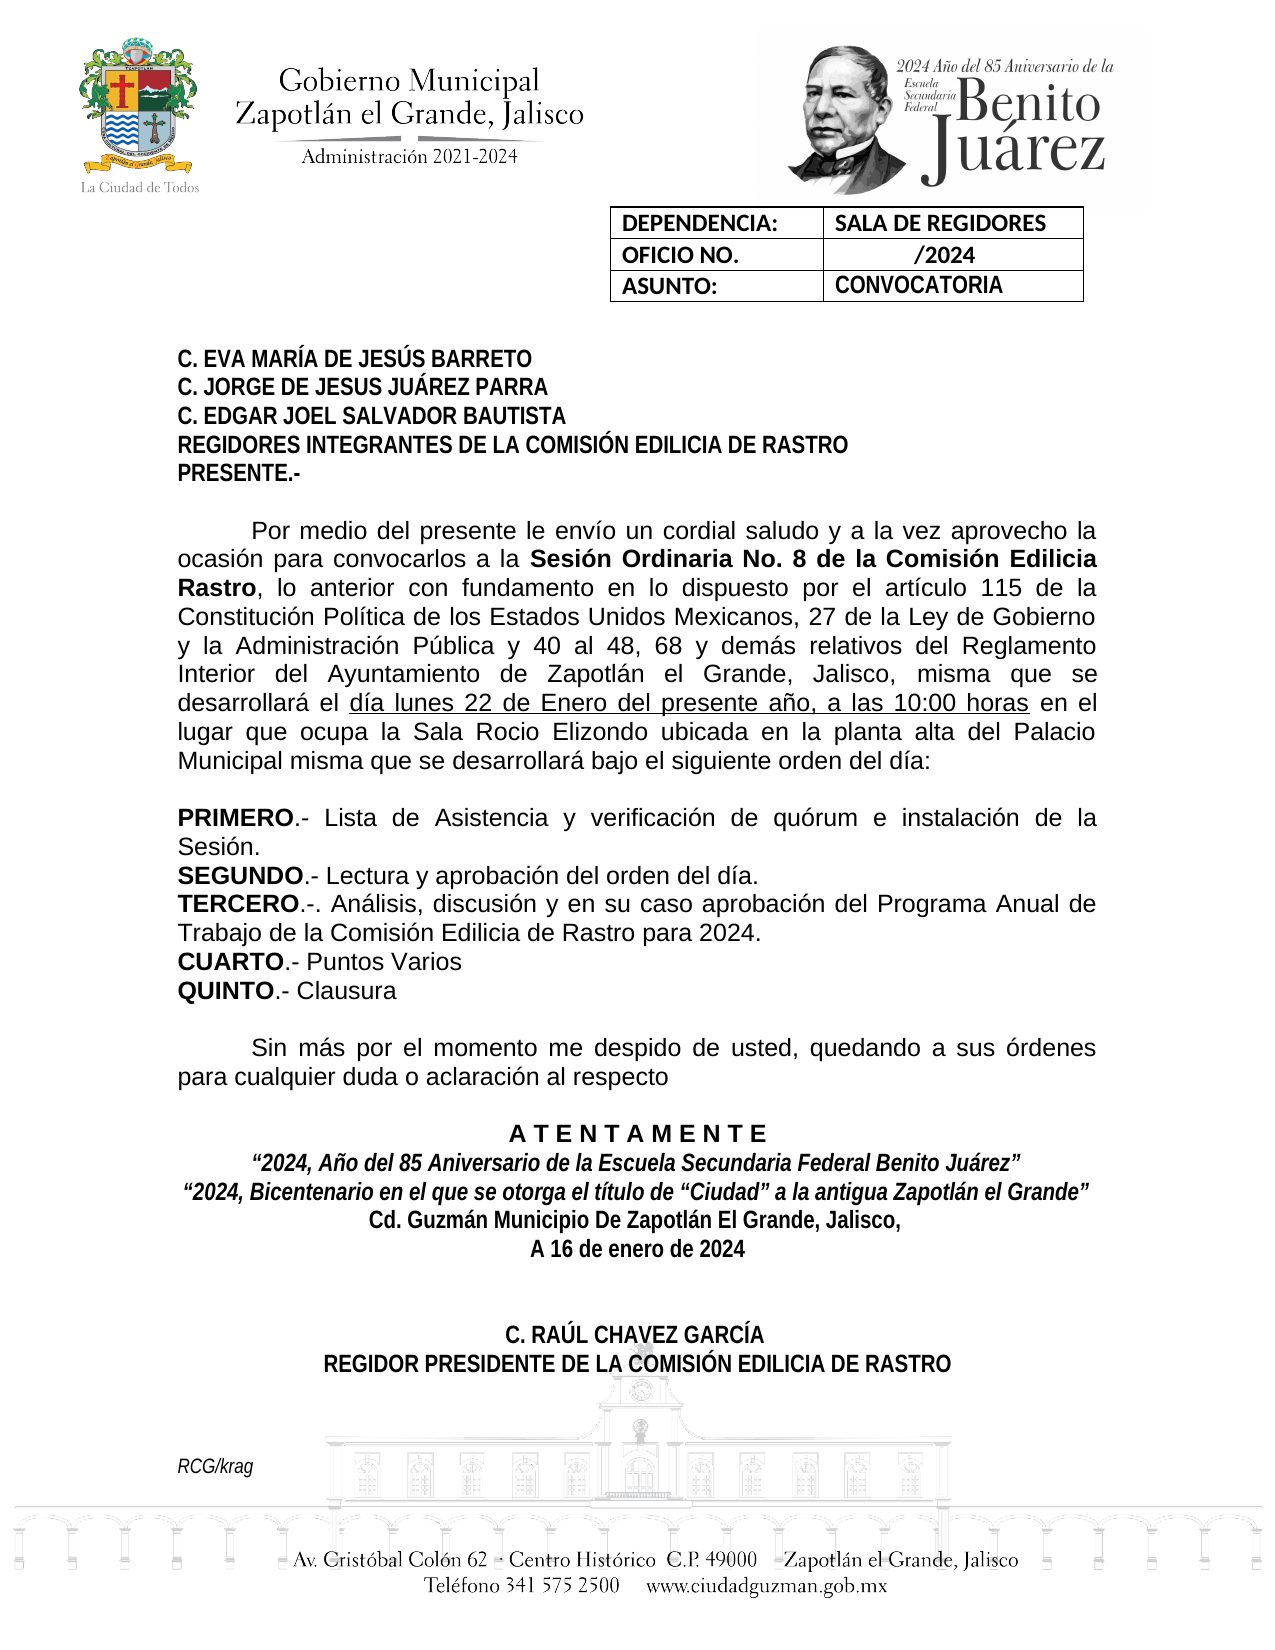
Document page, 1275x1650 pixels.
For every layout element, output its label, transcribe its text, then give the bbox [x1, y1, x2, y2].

text CUARTO.- Puntos Varios [177, 947, 1098, 976]
table_header SALA DE REGIDORES [824, 208, 1083, 238]
text Por medio del presente le envío un cordial saludo y a la vez aprovecho la ocasión para convocarlos a la Sesión Ordinaria No. 8 de la Comisión Edilicia Rastro, lo anterior con fundamento en lo dispuesto por el artículo 115 de la Constitución Política de los Estados Unidos Mexicanos, 27 de la Ley de Gobierno y la Administración Pública y 40 al 48, 68 y demás relativos del Reglamento Interior del Ayuntamiento de Zapotlán el Grande, Jalisco, misma que se desarrollará el día lunes 22 de Enero del presente año, a las 10:00 horas en el lugar que ocupa la Sala Rocio Elizondo ubicada en la planta alta del Palacio Municipal misma que se desarrollará bajo el siguiente orden del día: [177, 516, 1098, 774]
text REGIDOR PRESIDENTE DE LA COMISIÓN EDILICIA DE RASTRO [177, 1348, 1098, 1377]
picture [0, 0, 1275, 1641]
text Cd. Guzmán Municipio De Zapotlán El Grande, Jalisco, [177, 1205, 1093, 1234]
table_cell ASUNTO: [611, 271, 823, 301]
text RCG/krag [177, 1454, 1098, 1478]
text “2024, Año del 85 Aniversario de la Escuela Secundaria Federal Benito Juárez” [177, 1148, 1098, 1177]
text A T E N T A M E N T E [177, 1119, 1098, 1148]
table_cell CONVOCATORIA [824, 271, 1083, 301]
table_cell /2024 [824, 239, 1083, 269]
text TERCERO.-. Análisis, discusión y en su caso aprobación del Programa Anual de Trabajo de la Comisión Edilicia de Rastro para 2024. [177, 889, 1098, 947]
text Sin más por el momento me despido de usted, quedando a sus órdenes para cualquier duda o aclaración al respecto [177, 1033, 1098, 1091]
text C. JORGE DE JESUS JUÁREZ PARRA [177, 372, 1098, 401]
text SEGUNDO.- Lectura y aprobación del orden del día. [177, 861, 1098, 889]
text C. EDGAR JOEL SALVADOR BAUTISTA [177, 401, 1098, 429]
text A 16 de enero de 2024 [177, 1234, 1098, 1263]
text PRIMERO.- Lista de Asistencia y verificación de quórum e instalación de la Sesión. [177, 803, 1098, 861]
text PRESENTE.- [177, 458, 1098, 487]
text “2024, Bicentenario en el que se otorga el título de “Ciudad” a la antigua Zapotlán el Grande” [177, 1177, 1098, 1205]
text C. RAÚL CHAVEZ GARCÍA [177, 1320, 1093, 1348]
table_header DEPENDENCIA: [611, 208, 823, 238]
text REGIDORES INTEGRANTES DE LA COMISIÓN EDILICIA DE RASTRO [177, 429, 1098, 458]
text C. EVA MARÍA DE JESÚS BARRETO [177, 344, 1098, 372]
text QUINTO.- Clausura [177, 976, 1098, 1004]
table_cell OFICIO NO. [611, 239, 823, 269]
